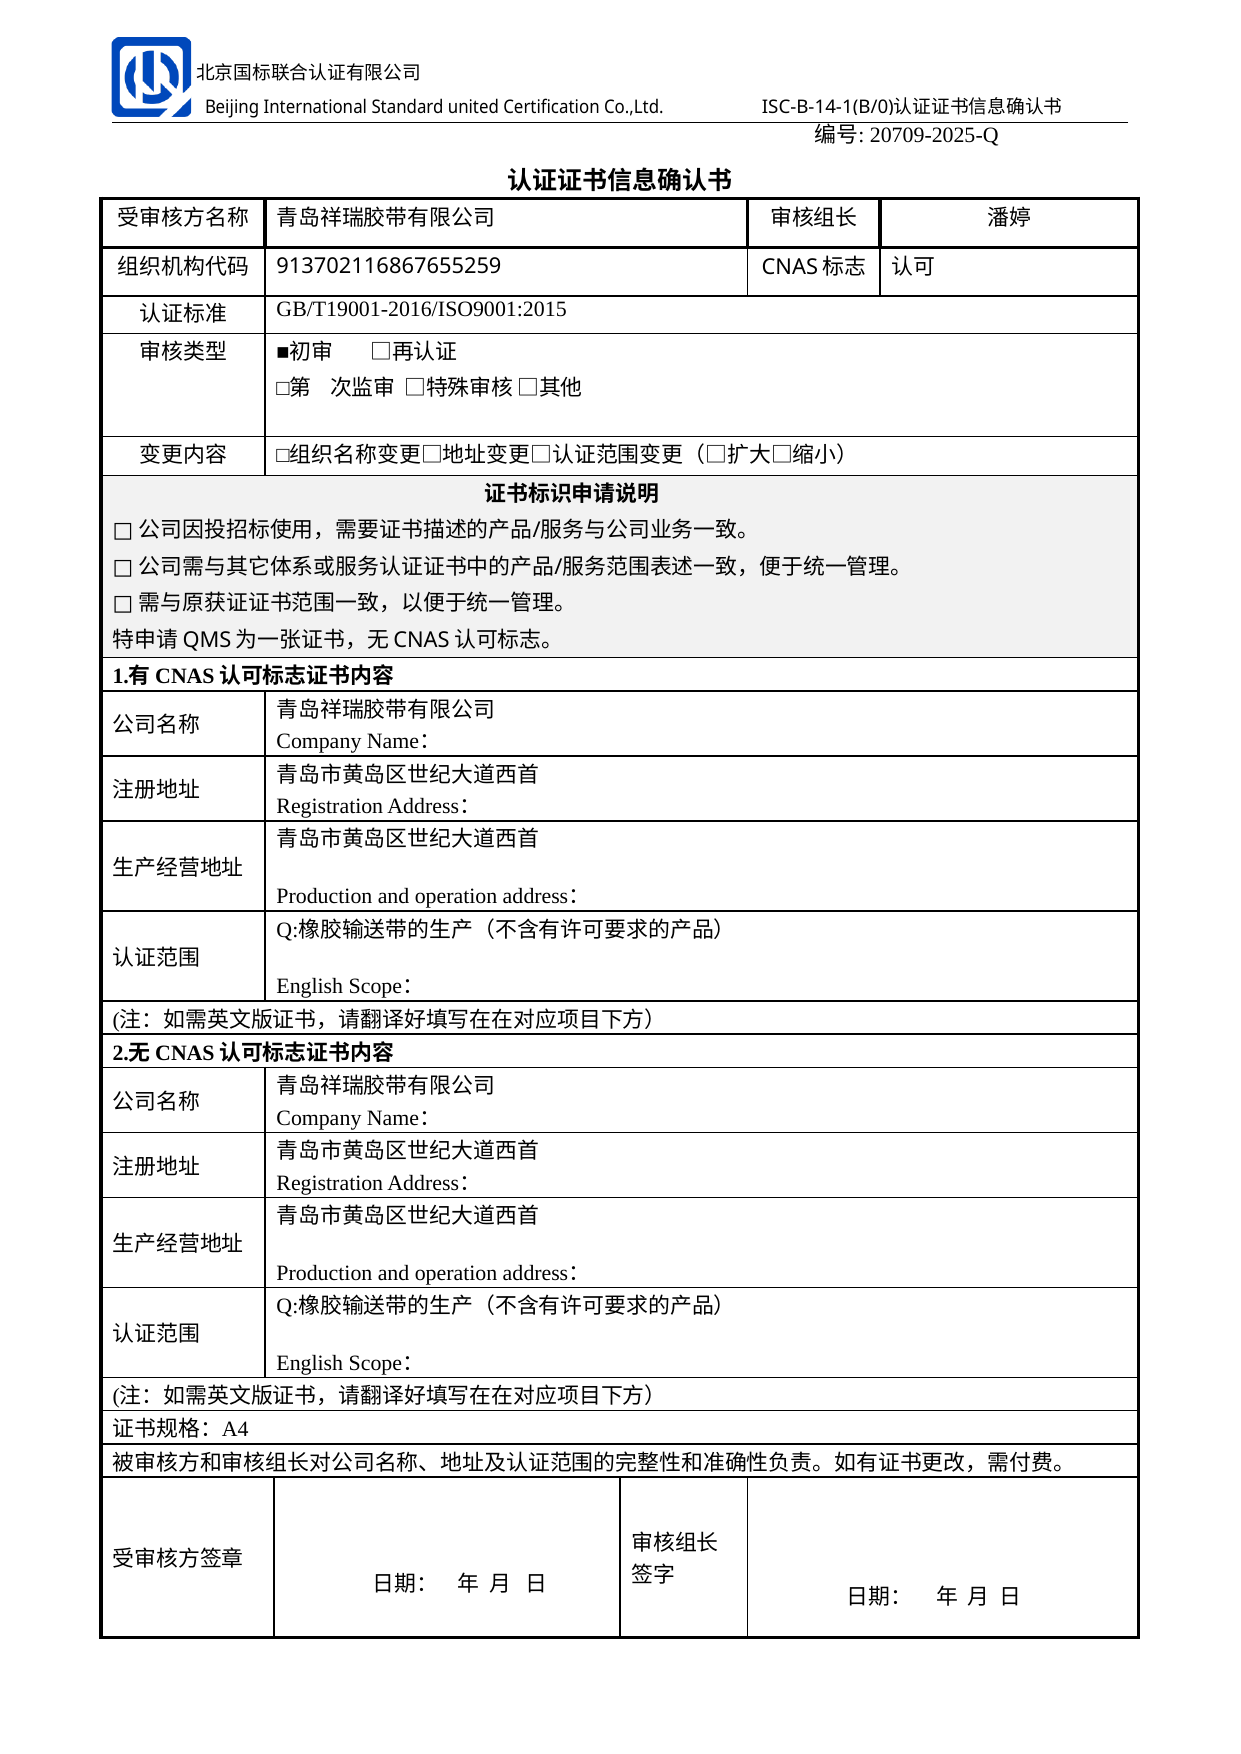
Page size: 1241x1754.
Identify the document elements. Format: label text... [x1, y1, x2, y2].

table_cell 青岛祥瑞胶带有限公司 Company Name： [266, 692, 1137, 755]
text 认证证书信息确认书 [112, 160, 1128, 197]
table_header 青岛祥瑞胶带有限公司 [267, 200, 746, 246]
table_cell 青岛市黄岛区世纪大道西首 Registration Address： [266, 757, 1137, 820]
picture [111, 37, 192, 117]
table_cell 证书标识申请说明 □ 公司因投招标使用，需要证书描述的产品/服务与公司业务一致。 □ 公司需与其它体系或服务认证证书中的产品/服务范围表述一致，便于统一管理。 □ 需与原获证证书范围一致，以便于统一管理。 特申请QMS为一张证书，无CNAS认可标志。 [103, 476, 1137, 657]
text 编号: 20709-2025-Q [112, 123, 1128, 148]
table_cell 公司名称 [103, 1068, 264, 1131]
table_cell 公司名称 [103, 692, 264, 755]
table_cell Q:橡胶输送带的生产（不含有许可要求的产品） English Scope： [266, 912, 1137, 1000]
table_cell 审核组长签字 [621, 1478, 747, 1636]
table_cell 生产经营地址 [103, 822, 264, 910]
table_cell 注册地址 [103, 757, 264, 820]
table_cell 变更内容 [103, 437, 264, 474]
table_cell 1.有CNAS认可标志证书内容 [103, 658, 1137, 690]
table_cell 日期： 年 月 日 [748, 1478, 1137, 1636]
table_cell 受审核方签章 [103, 1478, 273, 1636]
table_cell 组织机构代码 [103, 249, 264, 295]
table_cell 审核类型 [103, 334, 264, 436]
table_cell 认证标准 [103, 297, 264, 332]
table_header 审核组长 [749, 200, 878, 246]
table_cell 青岛市黄岛区世纪大道西首 Production and operation address： [266, 1198, 1137, 1286]
table_cell 认可 [881, 249, 1137, 295]
table_cell 认证范围 [103, 912, 264, 1000]
table_cell Q:橡胶输送带的生产（不含有许可要求的产品） English Scope： [266, 1288, 1137, 1377]
table_cell 被审核方和审核组长对公司名称、地址及认证范围的完整性和准确性负责。如有证书更改，需付费。 [103, 1445, 1137, 1476]
table_cell 证书规格：A4 [103, 1411, 1137, 1443]
table_cell □组织名称变更□地址变更□认证范围变更（□扩大□缩小） [266, 437, 1137, 474]
table_cell 913702116867655259 [266, 249, 747, 295]
table_cell GB/T19001-2016/ISO9001:2015 [266, 297, 1137, 332]
table_cell 生产经营地址 [103, 1198, 264, 1286]
table_cell (注：如需英文版证书，请翻译好填写在在对应项目下方） [103, 1002, 1137, 1033]
table_cell CNAS标志 [748, 249, 879, 295]
table_cell ■初审 □再认证 □第 次监审 □特殊审核 □其他 [266, 334, 1137, 436]
table_cell 青岛市黄岛区世纪大道西首 Production and operation address： [266, 822, 1137, 910]
table_cell 2.无CNAS认可标志证书内容 [103, 1035, 1137, 1067]
table_cell 青岛市黄岛区世纪大道西首 Registration Address： [266, 1133, 1137, 1196]
table_cell 注册地址 [103, 1133, 264, 1196]
table_header 受审核方名称 [103, 200, 263, 246]
table_header 潘婷 [882, 200, 1137, 246]
table_cell 认证范围 [103, 1288, 264, 1377]
table_cell 日期： 年 月 日 [275, 1478, 619, 1636]
table_cell (注：如需英文版证书，请翻译好填写在在对应项目下方） [103, 1378, 1137, 1410]
table_cell 青岛祥瑞胶带有限公司 Company Name： [266, 1068, 1137, 1131]
